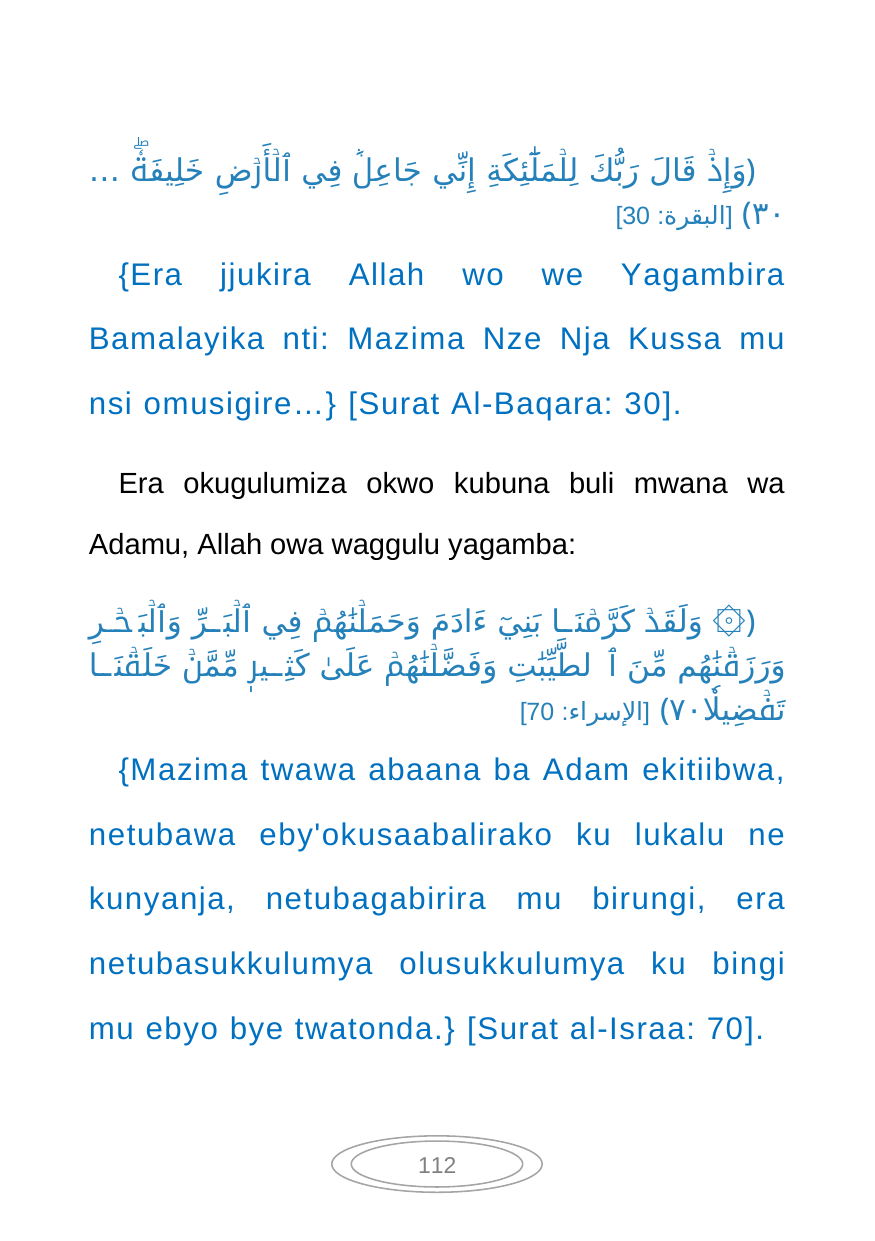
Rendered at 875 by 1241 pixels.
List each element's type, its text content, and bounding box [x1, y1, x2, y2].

text Era okugulumiza okwo kubuna buli mwana wa Adamu, Allah owa waggulu yagamba: [89, 466, 785, 560]
subtitle {Era jjukira Allah wo we Yagambira Bamalayika nti: Mazima Nze Nja Kussa mu nsi omusigire…} [Surat Al-Baqara: 30]. [89, 256, 785, 421]
subtitle {Mazima twawa abaana ba Adam ekitiibwa, netubawa eby'okusaabalirako ku lukalu ne kunyanja, netubagabirira mu birungi, era netubasukkulumya olusukkulumya ku bingi mu ebyo bye twatonda.} [Surat al-Israa: 70]. [89, 751, 785, 1046]
text ﴿۞ وَلَقَدۡ كَرَّمۡنَا بَنِيٓ ءَادَمَ وَحَمَلۡنَٰهُمۡ فِي ٱلۡبَرِّ وَٱلۡبَحۡرِ وَرَزَقۡنَٰهُم مِّنَ ٱلطَّيِّبَٰتِ وَفَضَّلۡنَٰهُمۡ عَلَىٰ كَثِيرٖ مِّمَّنۡ خَلَقۡنَا تَفۡضِيلٗا٧٠﴾ [الإسراء: 70] [89, 604, 785, 647]
text ﴿۞ وَلَقَدۡ كَرَّمۡنَا بَنِيٓ ءَادَمَ وَحَمَلۡنَٰهُمۡ فِي ٱلۡبَرِّ وَٱلۡبَحۡرِ وَرَزَقۡنَٰهُم مِّنَ ٱلطَّيِّبَٰتِ وَفَضَّلۡنَٰهُمۡ عَلَىٰ كَثِيرٖ مِّمَّنۡ خَلَقۡنَا تَفۡضِيلٗا٧٠﴾ [الإسراء: 70] [89, 684, 785, 727]
text ﴿وَإِذۡ قَالَ رَبُّكَ لِلۡمَلَٰٓئِكَةِ إِنِّي جَاعِلٞ فِي ٱلۡأَرۡضِ خَلِيفَةٗۖ …٣٠﴾ [البقرة: 30] [89, 152, 785, 232]
